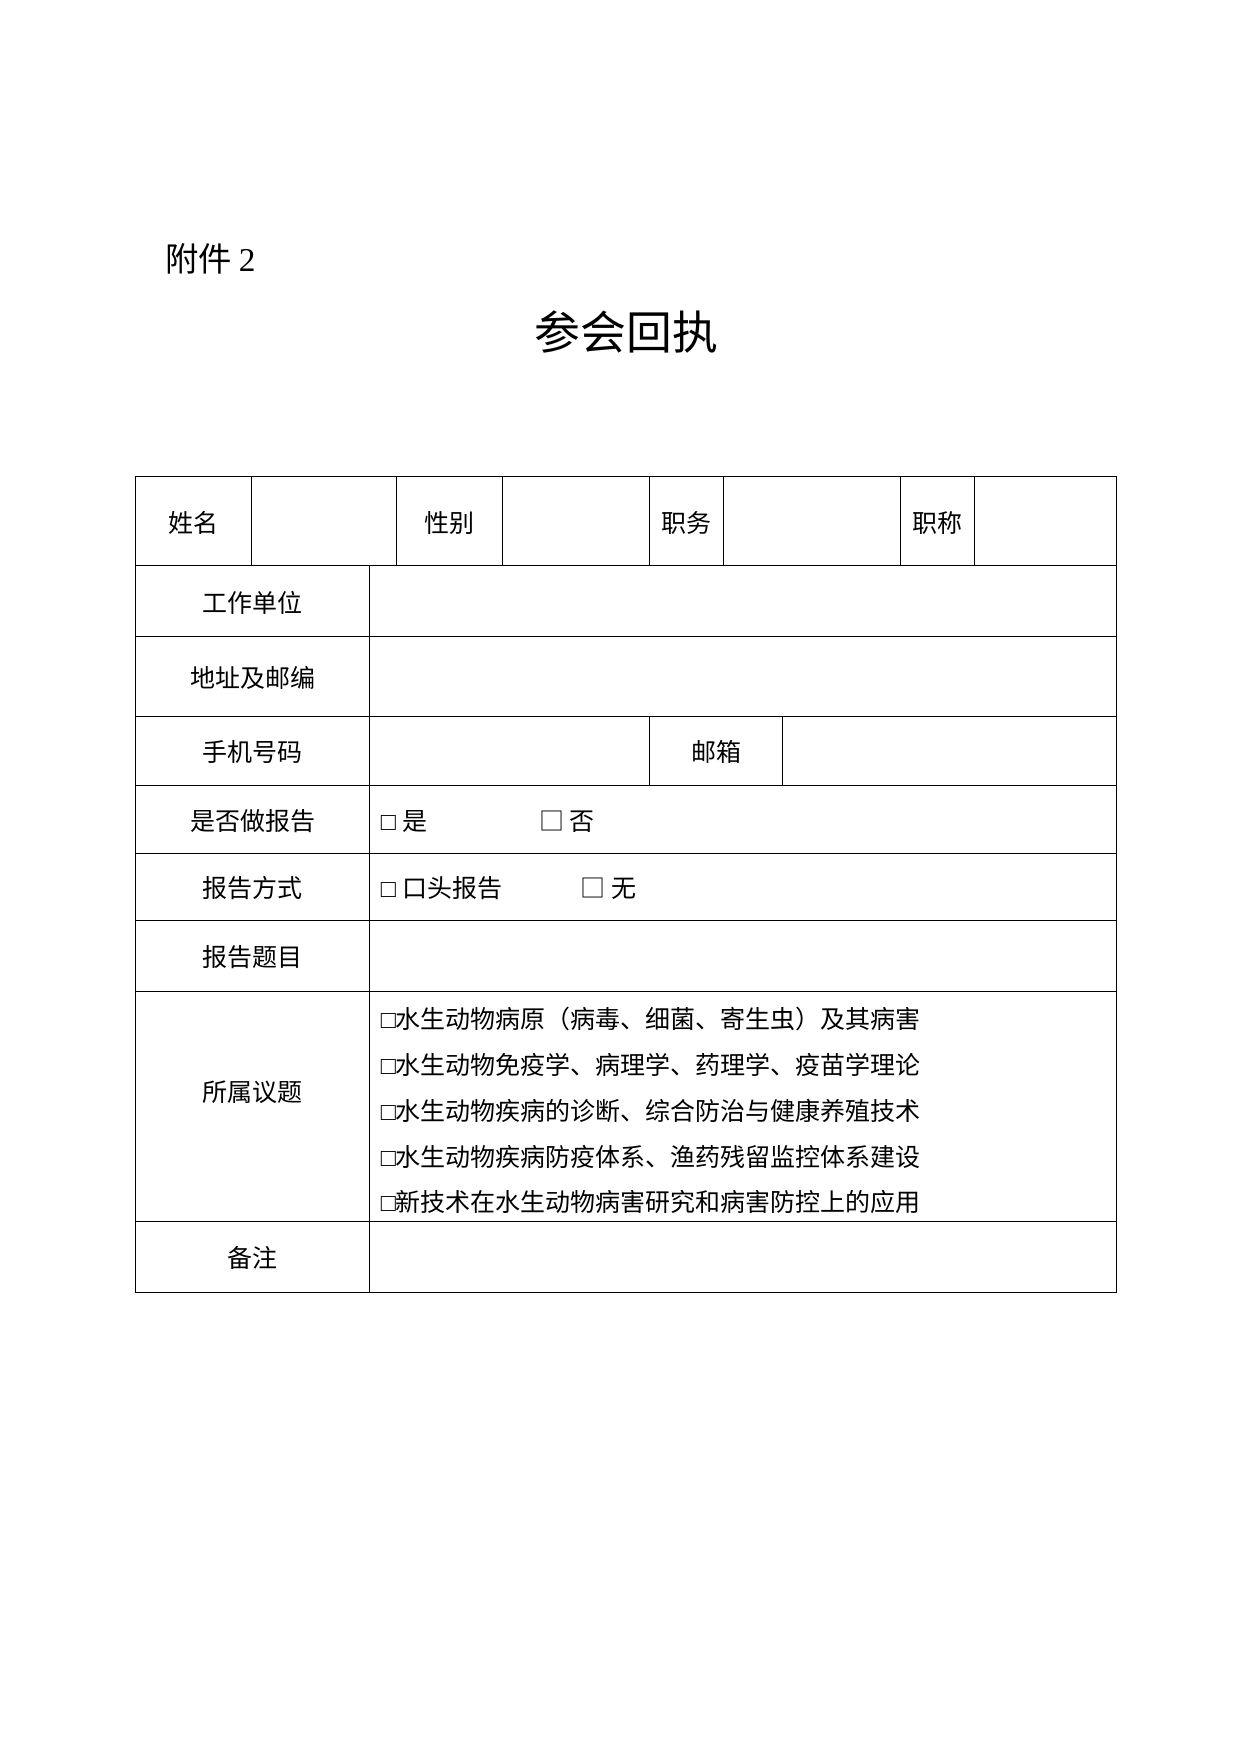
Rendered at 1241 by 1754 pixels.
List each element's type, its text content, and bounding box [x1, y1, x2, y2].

table_header [503, 477, 649, 565]
table_cell [370, 1222, 1116, 1292]
table_cell 所属议题 [136, 992, 369, 1221]
table_header 职称 [901, 477, 974, 565]
table_cell 报告方式 [136, 854, 369, 920]
table_cell 地址及邮编 [136, 637, 369, 716]
table_cell □ 口头报告 □ 无 [370, 854, 1116, 920]
table_header [975, 477, 1116, 565]
table_cell □ 是 □ 否 [370, 786, 1116, 852]
text 参会回执 [165, 281, 1087, 378]
table_header 职务 [650, 477, 723, 565]
table_cell 工作单位 [136, 566, 369, 636]
table_header [724, 477, 900, 565]
table_cell [370, 717, 649, 785]
table_cell 报告题目 [136, 921, 369, 991]
table_cell 邮箱 [650, 717, 782, 785]
table_cell 是否做报告 [136, 786, 369, 852]
table_cell [783, 717, 1116, 785]
text 附件2 [165, 233, 1087, 281]
table_cell [370, 637, 1116, 716]
table_cell □水生动物病原（病毒、细菌、寄生虫）及其病害 □水生动物免疫学、病理学、药理学、疫苗学理论 □水生动物疾病的诊断、综合防治与健康养殖技术 □水生动物疾病防疫体系、渔药残留监控体系建设 □新技术在水生动物病害研究和病害防控上的应用 [370, 992, 1116, 1221]
table_cell [370, 566, 1116, 636]
table_cell 手机号码 [136, 717, 369, 785]
table_header 性别 [397, 477, 502, 565]
table_header 姓名 [136, 477, 251, 565]
table_cell 备注 [136, 1222, 369, 1292]
table_header [252, 477, 396, 565]
table_cell [370, 921, 1116, 991]
